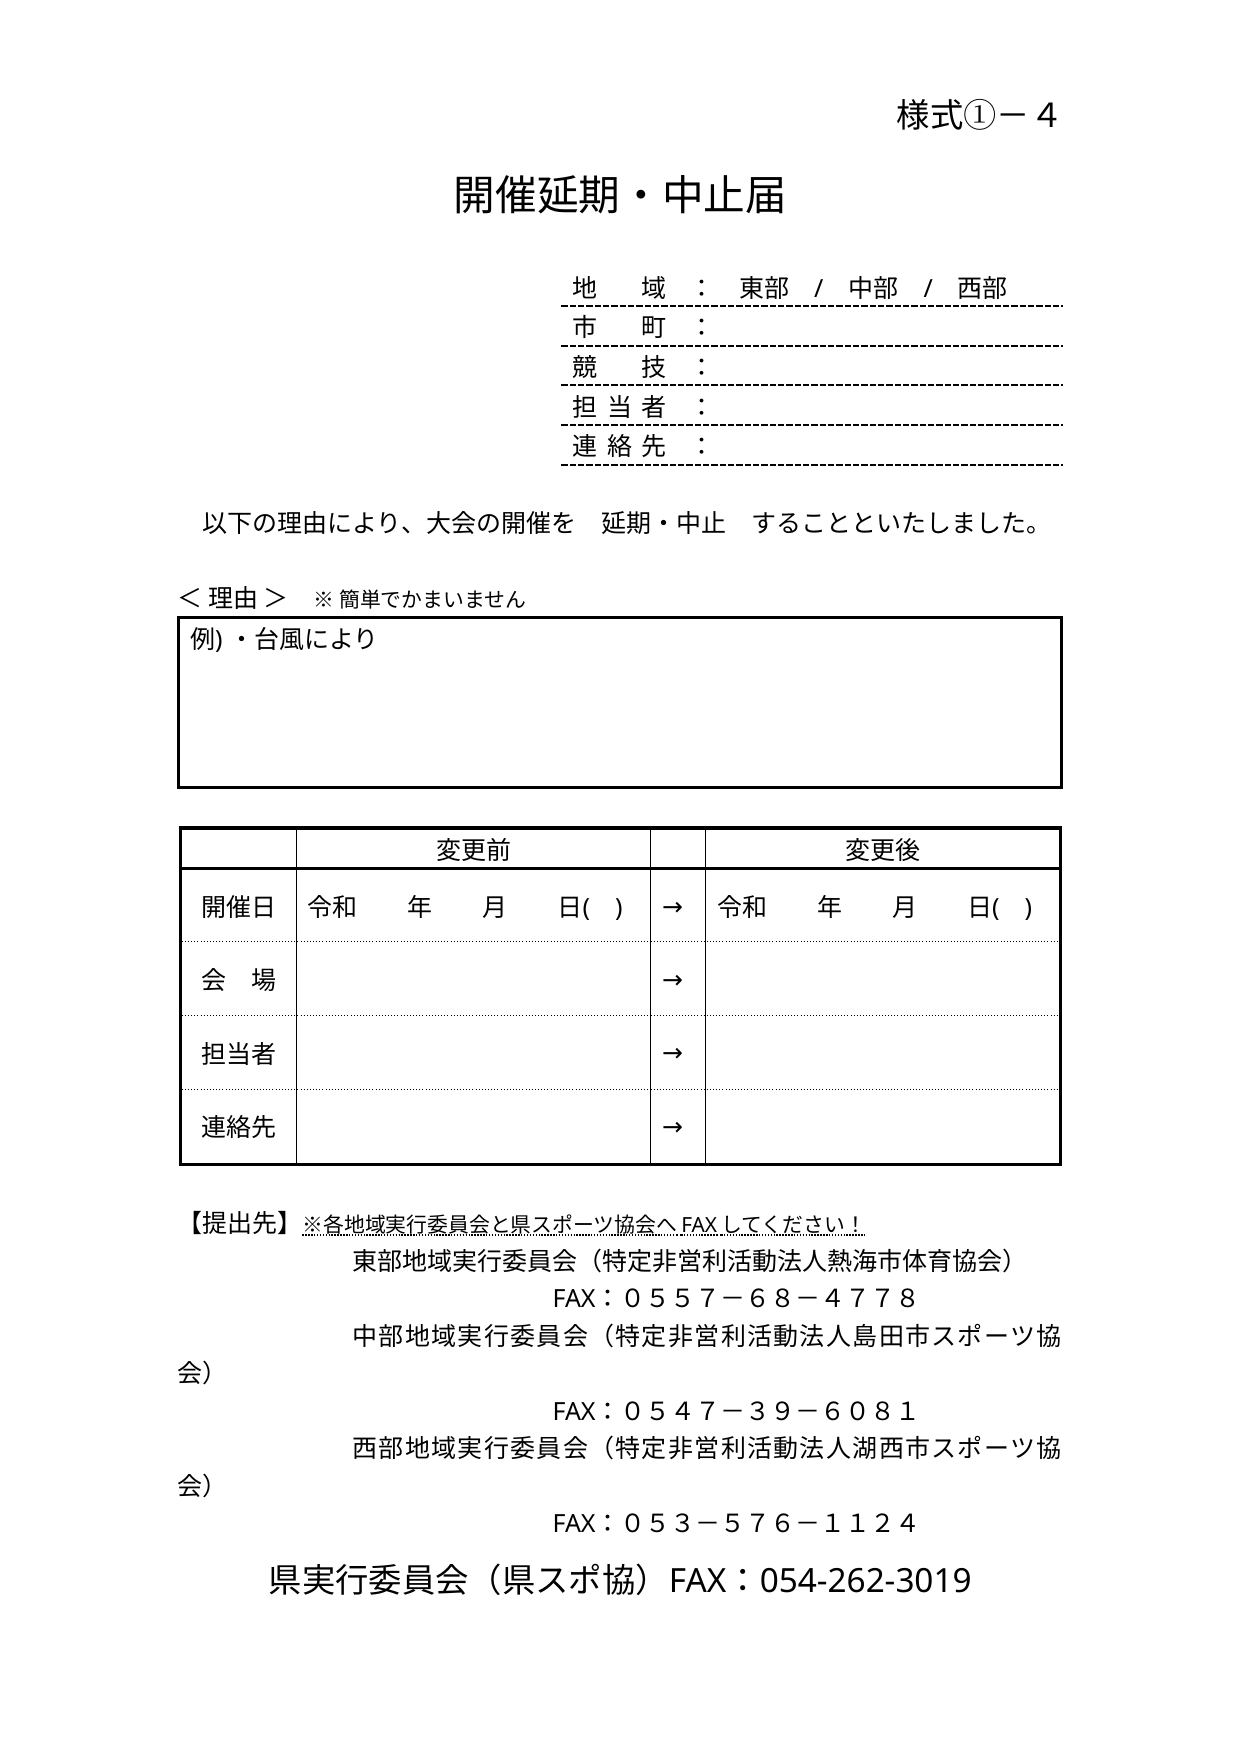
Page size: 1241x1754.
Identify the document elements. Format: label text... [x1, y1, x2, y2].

text FAX：０５４７－３９－６０８１ [177, 1391, 1063, 1428]
table_header 地域 [561, 268, 678, 305]
table_cell 連絡先 [182, 1089, 296, 1162]
table_cell → [651, 1015, 705, 1089]
table_cell 開催日 [182, 870, 296, 941]
table_cell → [651, 941, 705, 1015]
table_header 変更後 [706, 830, 1059, 867]
table_header [182, 830, 296, 867]
text FAX：０５３－５７６－１１２４ [177, 1503, 1063, 1541]
text 東部地域実行委員会（特定非営利活動法人熱海市体育協会） [177, 1241, 1063, 1278]
text FAX：０５５７－６８－４７７８ [177, 1278, 1063, 1316]
text 中部地域実行委員会（特定非営利活動法人島田市スポーツ協会） [177, 1316, 1063, 1391]
table_header ： 東部 / 中部 / 西部 [678, 268, 1063, 305]
text 開催延期・中止届 [177, 155, 1063, 230]
table_cell [297, 941, 650, 1015]
table_cell → [651, 870, 705, 941]
table_header 変更前 [297, 830, 650, 867]
table_cell ： [678, 384, 1063, 424]
table_cell ： [678, 345, 1063, 384]
text 県実行委員会（県スポ協）FAX：054-262-3019 [177, 1541, 1063, 1616]
table_cell 令和 年 月 日( ) [297, 870, 650, 941]
table_cell [297, 1015, 650, 1089]
table_cell 担当者 [561, 384, 678, 424]
table_header [651, 830, 705, 867]
table_cell [297, 1089, 650, 1162]
table_cell [706, 1015, 1059, 1089]
table_cell ： [678, 305, 1063, 345]
table_cell 競技 [561, 345, 678, 384]
table_cell 連絡先 [561, 424, 678, 463]
table_cell 担当者 [182, 1015, 296, 1089]
table_cell 会 場 [182, 941, 296, 1015]
table_cell → [651, 1089, 705, 1162]
table_cell [706, 1089, 1059, 1162]
table_cell ： [678, 424, 1063, 463]
text 【提出先】※各地域実行委員会と県スポーツ協会へFAXしてください！ [177, 1203, 1063, 1241]
table_cell 市町 [561, 305, 678, 345]
table_cell [706, 941, 1059, 1015]
text ＜ 理由 ＞ ※ 簡単でかまいません [177, 578, 1063, 616]
table_cell 令和 年 月 日( ) [706, 870, 1059, 941]
text 西部地域実行委員会（特定非営利活動法人湖西市スポーツ協会） [177, 1428, 1063, 1503]
text 以下の理由により、大会の開催を 延期・中止 することといたしました。 [177, 503, 1063, 541]
table_header 例) ・台風により [180, 619, 1060, 786]
